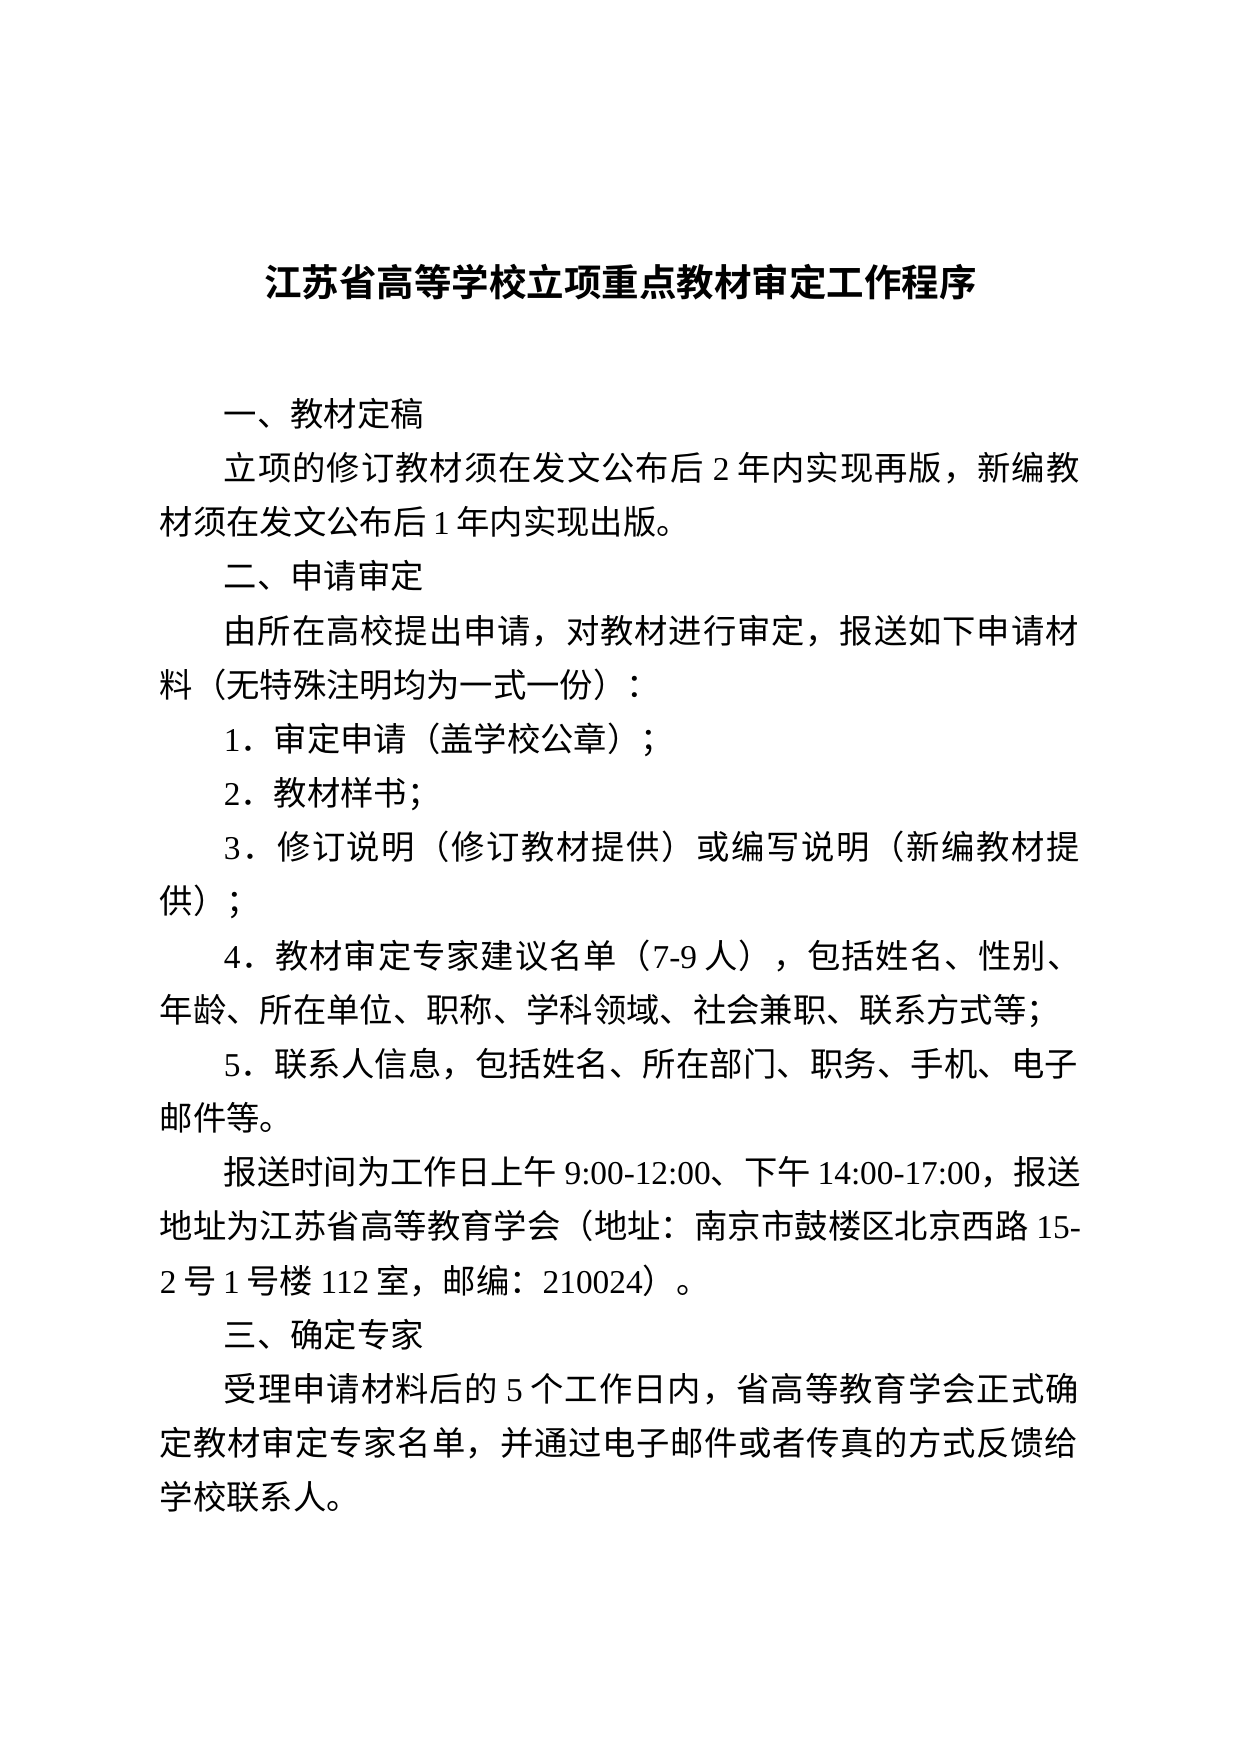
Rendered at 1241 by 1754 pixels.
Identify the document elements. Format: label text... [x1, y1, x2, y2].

text 三、确定专家 [159, 1304, 1081, 1358]
text 江苏省高等学校立项重点教材审定工作程序 [159, 248, 1081, 313]
text 2．教材样书； [159, 762, 1081, 816]
text 1．审定申请（盖学校公章）； [159, 708, 1081, 762]
text 二、申请审定 [159, 546, 1081, 600]
text 由所在高校提出申请，对教材进行审定，报送如下申请材料（无特殊注明均为一式一份）： [159, 600, 1081, 708]
text 4．教材审定专家建议名单（7-9人），包括姓名、性别、年龄、所在单位、职称、学科领域、社会兼职、联系方式等； [159, 925, 1081, 1033]
text 受理申请材料后的5个工作日内，省高等教育学会正式确定教材审定专家名单，并通过电子邮件或者传真的方式反馈给学校联系人。 [159, 1358, 1081, 1521]
text 一、教材定稿 [159, 383, 1081, 437]
text 3．修订说明（修订教材提供）或编写说明（新编教材提供）； [159, 816, 1081, 925]
text 报送时间为工作日上午9:00-12:00、下午14:00-17:00，报送地址为江苏省高等教育学会（地址：南京市鼓楼区北京西路15-2号1号楼 112室，邮编：210024）。 [159, 1141, 1081, 1304]
text 立项的修订教材须在发文公布后2年内实现再版，新编教材须在发文公布后1年内实现出版。 [159, 437, 1081, 546]
text 5．联系人信息，包括姓名、所在部门、职务、手机、电子邮件等。 [159, 1033, 1081, 1141]
